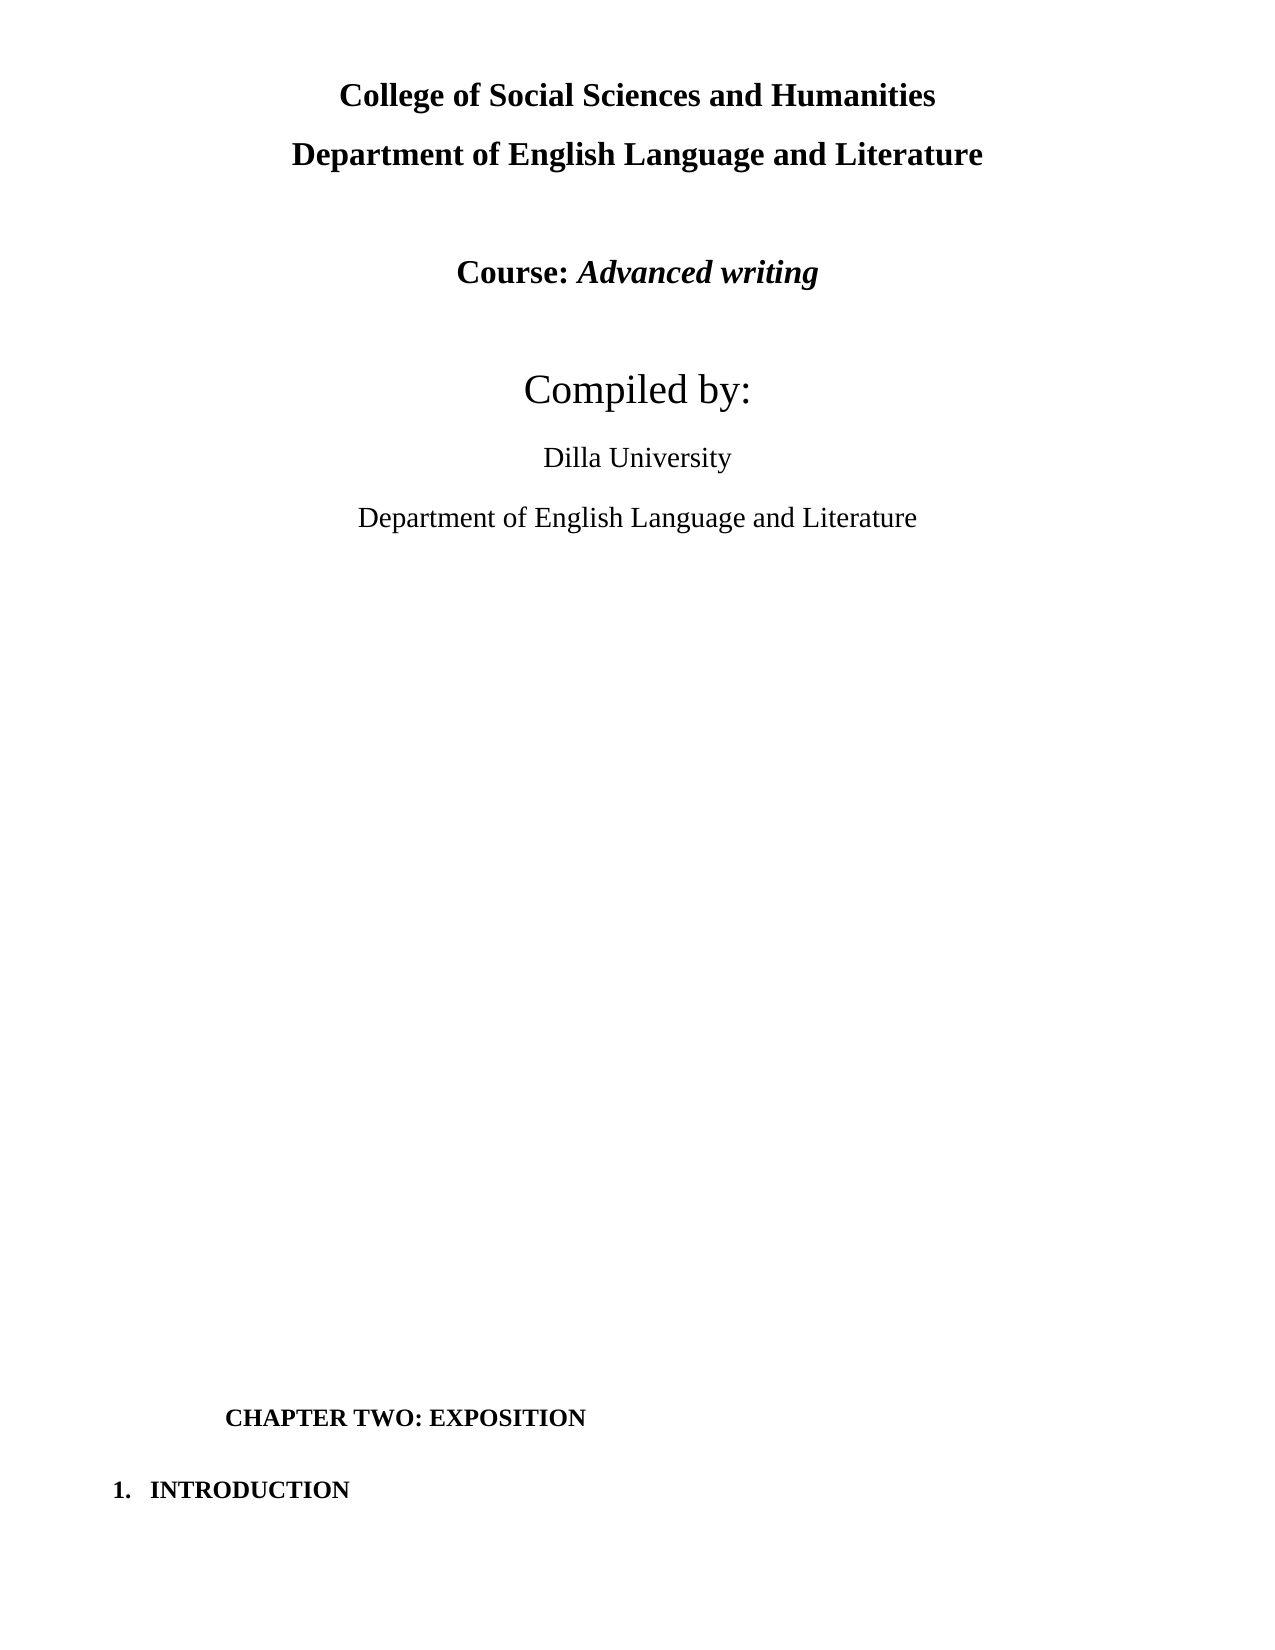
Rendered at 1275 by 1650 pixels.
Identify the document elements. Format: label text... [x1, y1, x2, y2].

text CHAPTER TWO: EXPOSITION [225, 1403, 1097, 1432]
subtitle INTRODUCTION [112, 1475, 1097, 1504]
